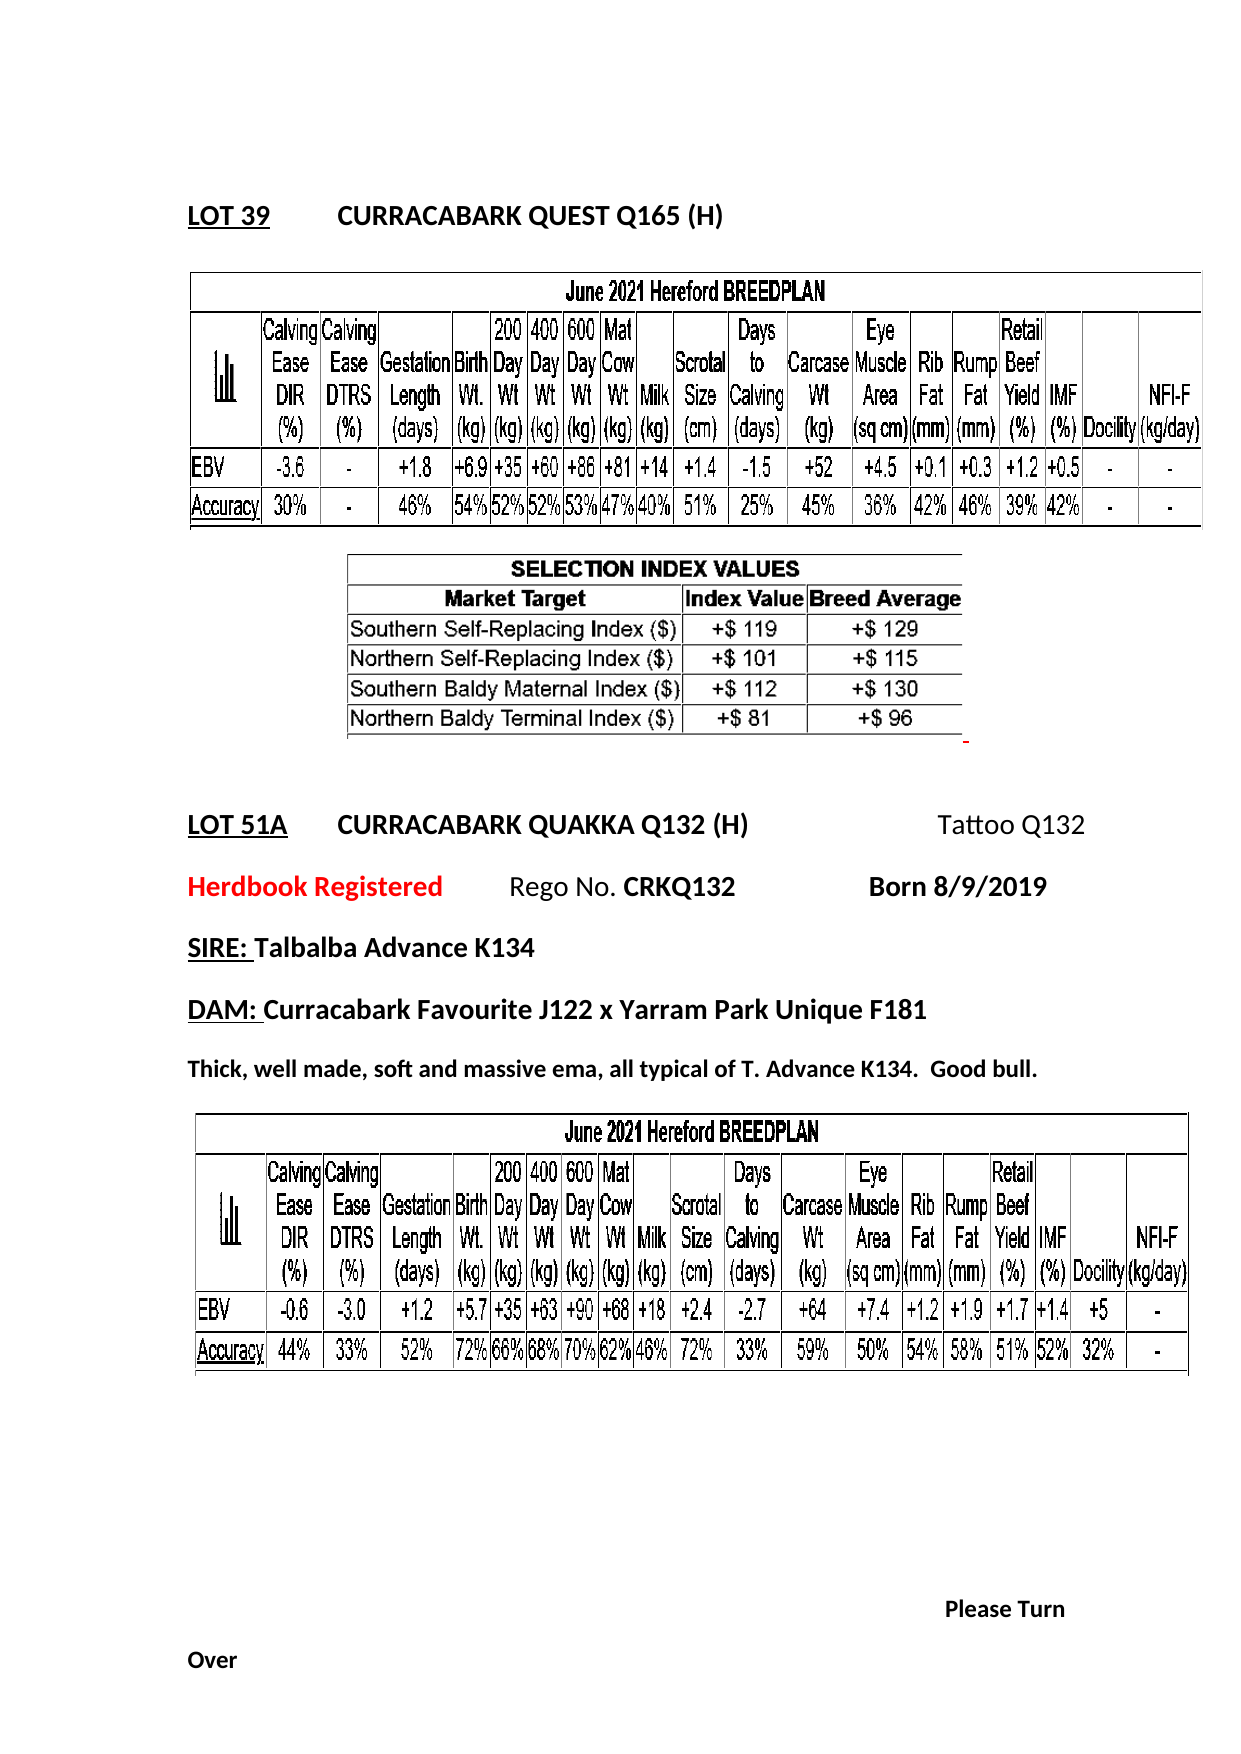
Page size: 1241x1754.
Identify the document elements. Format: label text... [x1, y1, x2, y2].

text SIRE: Talbalba Advance K134 [187, 929, 1122, 965]
text LOT 51A CURRACABARK QUAKKA Q132 (H) Tattoo Q132 [187, 806, 1122, 841]
text LOT 39 CURRACABARK QUEST Q165 (H) [187, 197, 1122, 232]
text DAM: Curracabark Favourite J122 x Yarram Park Unique F181 [187, 991, 1122, 1027]
text Herdbook Registered Rego No. CRKQ132 Born 8/9/2019 [187, 868, 1122, 903]
text Thick, well made, soft and massive ema, all typical of T. Advance K134. Good bull. [187, 1053, 1122, 1083]
